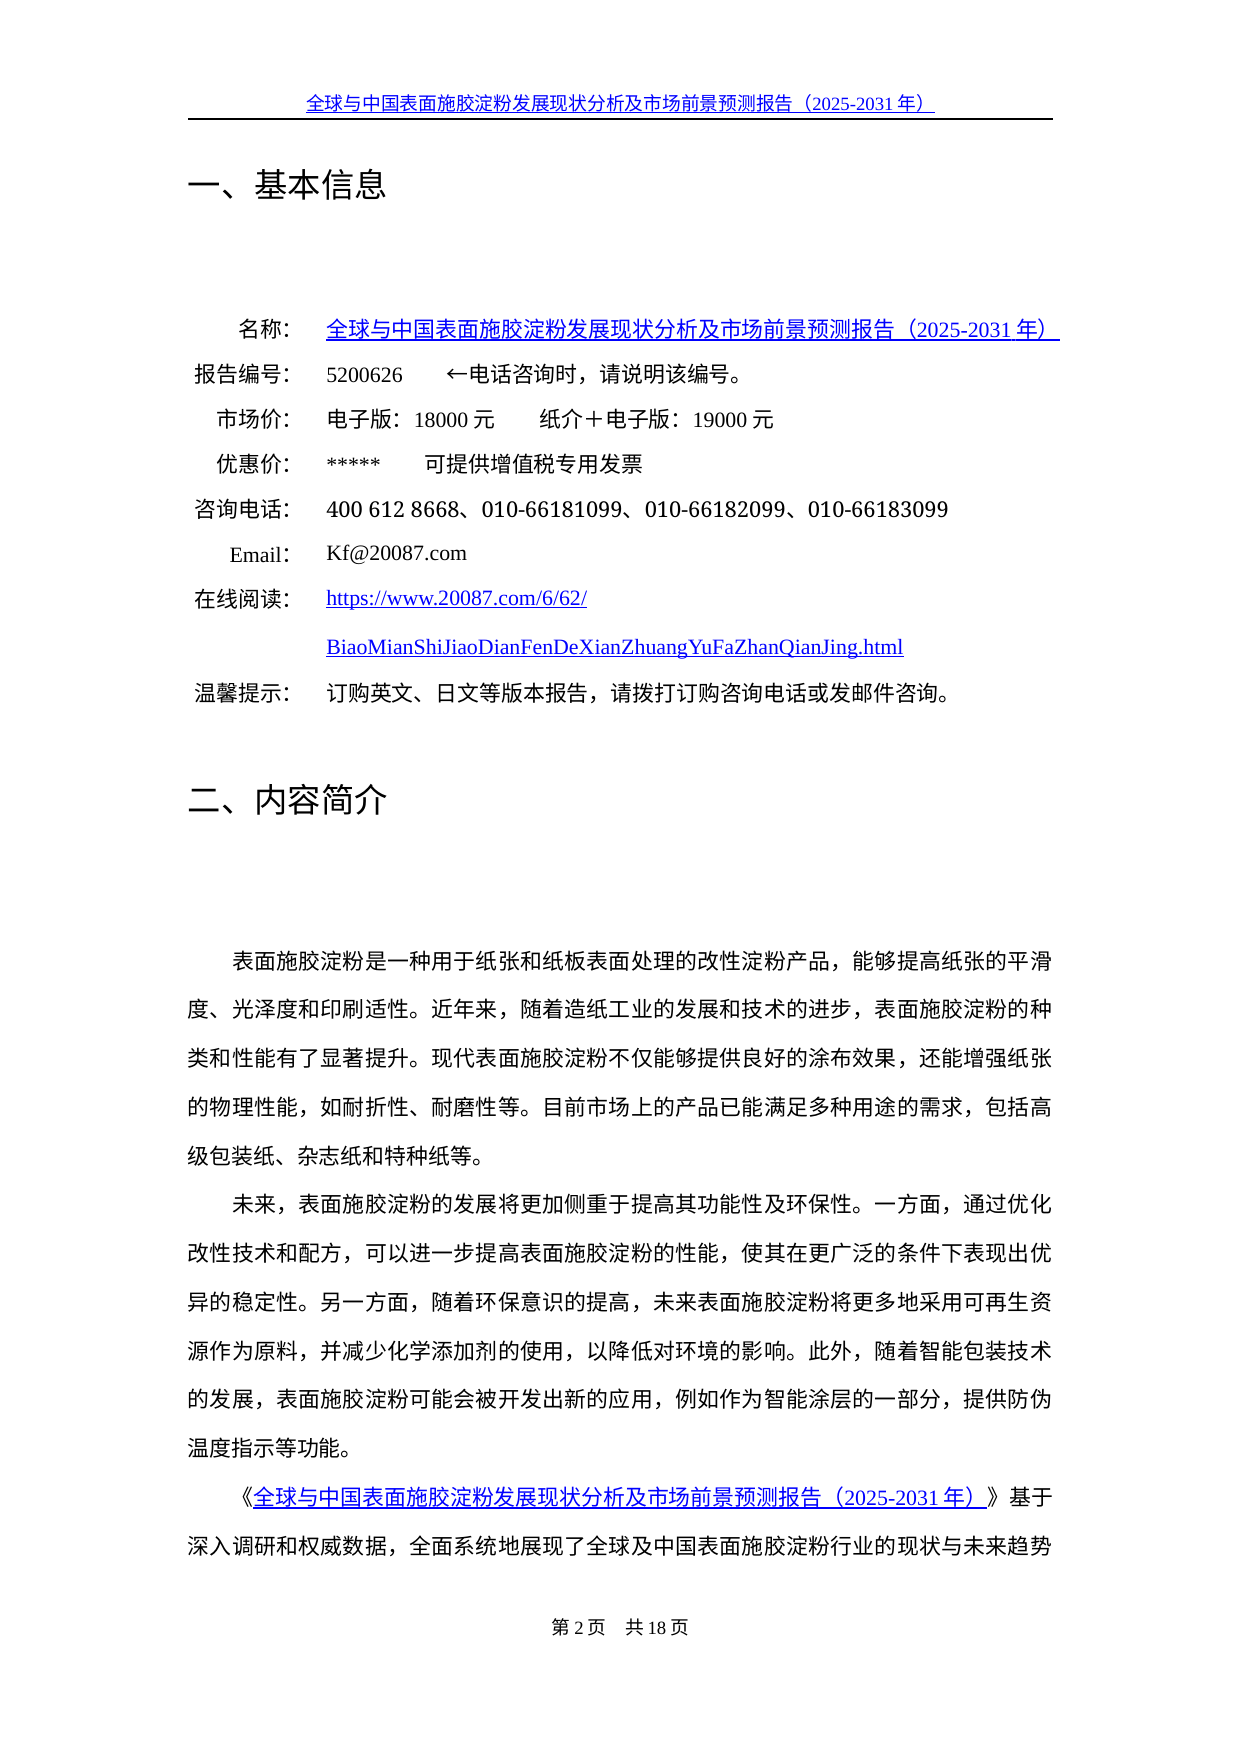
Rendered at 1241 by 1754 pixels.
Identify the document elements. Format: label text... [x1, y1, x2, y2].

table_cell 优惠价： [167, 447, 315, 492]
table_cell 咨询电话： [167, 492, 315, 537]
table_cell 400 612 8668、010-66181099、010-66182099、010-66183099 [315, 492, 1073, 537]
table_cell 订购英文、日文等版本报告，请拨打订购咨询电话或发邮件咨询。 [315, 675, 1073, 720]
title 二、内容简介 [187, 766, 1053, 831]
table_cell Email： [167, 537, 315, 582]
table_cell 在线阅读： [167, 582, 315, 675]
table_header 全球与中国表面施胶淀粉发展现状分析及市场前景预测报告（2025-2031年） [315, 312, 1073, 357]
table_cell 报告编号： [167, 357, 315, 402]
table_header 名称： [167, 312, 315, 357]
table_cell ***** 可提供增值税专用发票 [315, 447, 1073, 492]
table_cell 市场价： [167, 402, 315, 447]
table_cell Kf@20087.com [315, 537, 1073, 582]
table_cell 温馨提示： [167, 675, 315, 720]
title 一、基本信息 [187, 150, 1053, 215]
table_cell 5200626 ←电话咨询时，请说明该编号。 [315, 357, 1073, 402]
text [187, 943, 1053, 1561]
table_cell [315, 582, 1073, 675]
table_cell 电子版：18000 元 纸介＋电子版：19000 元 [315, 402, 1073, 447]
